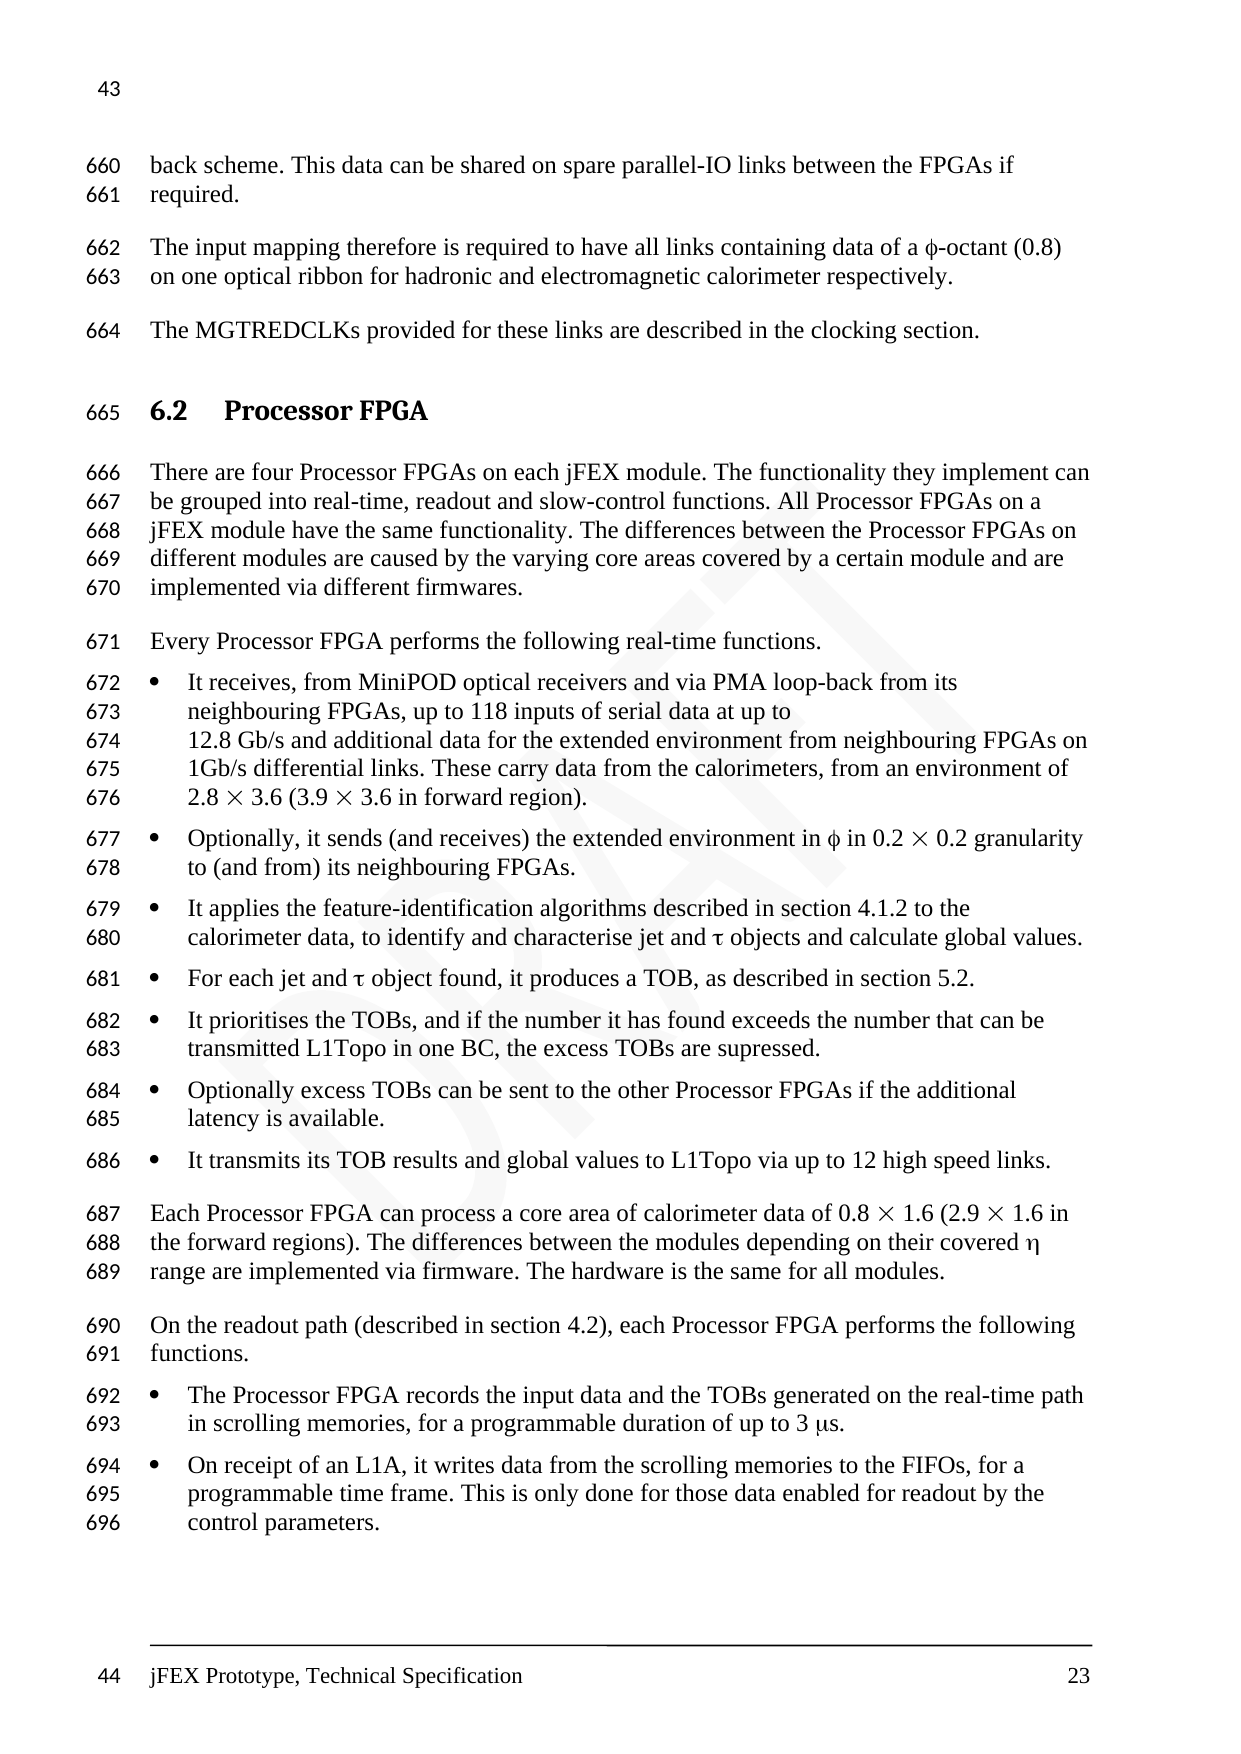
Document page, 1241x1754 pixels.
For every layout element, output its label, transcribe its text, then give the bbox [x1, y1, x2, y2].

text The MGTREDCLKs provided for these links are described in the clocking section. [150, 315, 1090, 344]
text There are four Processor FPGAs on each jFEX module. The functionality they implement can be grouped into real-time, readout and slow-control functions. All Processor FPGAs on a jFEX module have the same functionality. The differences between the Processor FPGAs on different modules are caused by the varying core areas covered by a certain module and are implemented via different firmwares. [150, 457, 1090, 601]
list It receives, from MiniPOD optical receivers and via PMA loop-back from its neighbouring FPGAs, up to 118 inputs of serial data at up to 12.8 Gb/s and additional data for the extended environment from neighbouring FPGAs on 1Gb/s differential links. These carry data from the calorimeters, from an environment of 2.8 3.6 (3.9 3.6 in forward region). [150, 667, 1090, 811]
text Each Processor FPGA can process a core area of calorimeter data of 0.8 1.6 (2.9 1.6 in the forward regions). The differences between the modules depending on their covered range are implemented via firmware. The hardware is the same for all modules. [150, 1198, 1090, 1285]
text The input mapping therefore is required to have all links containing data of a -octant (0.8) on one optical ribbon for hadronic and electromagnetic calorimeter respectively. [150, 232, 1090, 290]
text On the readout path (described in section 4.2), each Processor FPGA performs the following functions. [150, 1310, 1090, 1367]
list For each jet and object found, it produces a TOB, as described in section 5.2. [150, 963, 1090, 992]
list The Processor FPGA records the input data and the TOBs generated on the real-time path in scrolling memories, for a programmable duration of up to 3 s. [150, 1380, 1090, 1437]
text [150, 150, 1090, 207]
list On receipt of an L1A, it writes data from the scrolling memories to the FIFOs, for a programmable time frame. This is only done for those data enabled for readout by the control parameters. [150, 1450, 1090, 1536]
list It applies the feature-identification algorithms described in section 4.1.2 to the calorimeter data, to identify and characterise jet and objects and calculate global values. [150, 893, 1090, 951]
list It prioritises the TOBs, and if the number it has found exceeds the number that can be transmitted L1Topo in one BC, the excess TOBs are supressed. [150, 1005, 1090, 1062]
subtitle Processor FPGA [150, 394, 1090, 427]
list It transmits its TOB results and global values to L1Topo via up to 12 high speed links. [150, 1145, 1090, 1173]
list Optionally, it sends (and receives) the extended environment in in 0.2 0.2 granularity to (and from) its neighbouring FPGAs. [150, 823, 1090, 881]
text Every Processor FPGA performs the following real-time functions. [150, 626, 1090, 655]
list Optionally excess TOBs can be sent to the other Processor FPGAs if the additional latency is available. [150, 1075, 1090, 1132]
